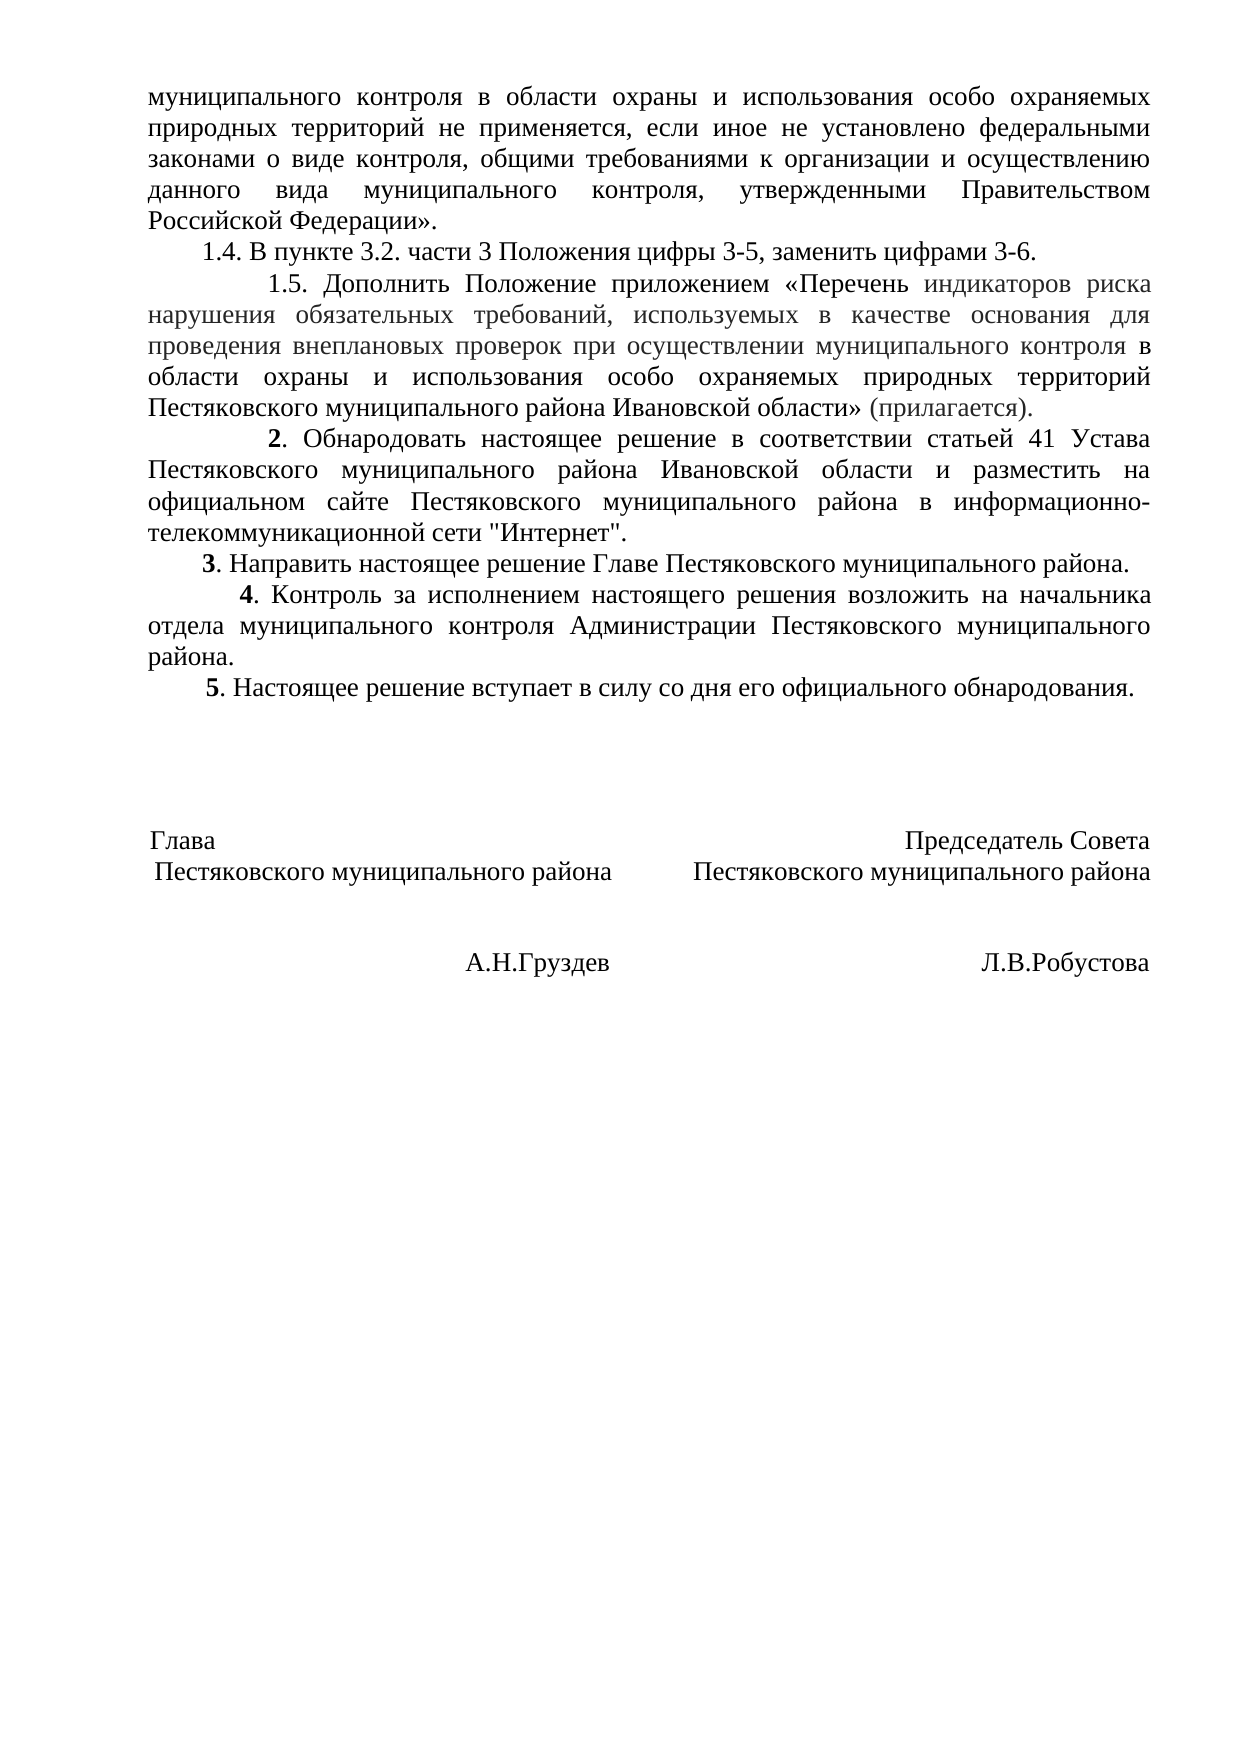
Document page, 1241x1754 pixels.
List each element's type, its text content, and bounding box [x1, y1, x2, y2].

text 1.4. В пункте 3.2. части 3 Положения цифры 3-5, заменить цифрами 3-6. [148, 236, 1152, 267]
text 2. Обнародовать настоящее решение в соответствии статьей 41 Устава Пестяковского муниципального района Ивановской области и разместить на официальном сайте Пестяковского муниципального района в информационно-телекоммуникационной сети "Интернет". [148, 422, 1152, 547]
text 1.5. Дополнить Положение приложением «Перечень индикаторов риска нарушения обязательных требований, используемых в качестве основания для проведения внеплановых проверок при осуществлении муниципального контроля в области охраны и использования особо охраняемых природных территорий Пестяковского муниципального района Ивановской области» (прилагается). [148, 267, 1152, 422]
text 5. Настоящее решение вступает в силу со дня его официального обнародования. [148, 672, 1152, 703]
text Глава Председатель Совета [148, 824, 1152, 855]
text Пестяковского муниципального района Пестяковского муниципального района [148, 855, 1152, 886]
text 3. Направить настоящее решение Главе Пестяковского муниципального района. [148, 547, 1152, 578]
text А.Н.Груздев Л.В.Робустова [148, 946, 1152, 977]
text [148, 80, 1152, 236]
text 4. Контроль за исполнением настоящего решения возложить на начальника отдела муниципального контроля Администрации Пестяковского муниципального района. [148, 578, 1152, 672]
